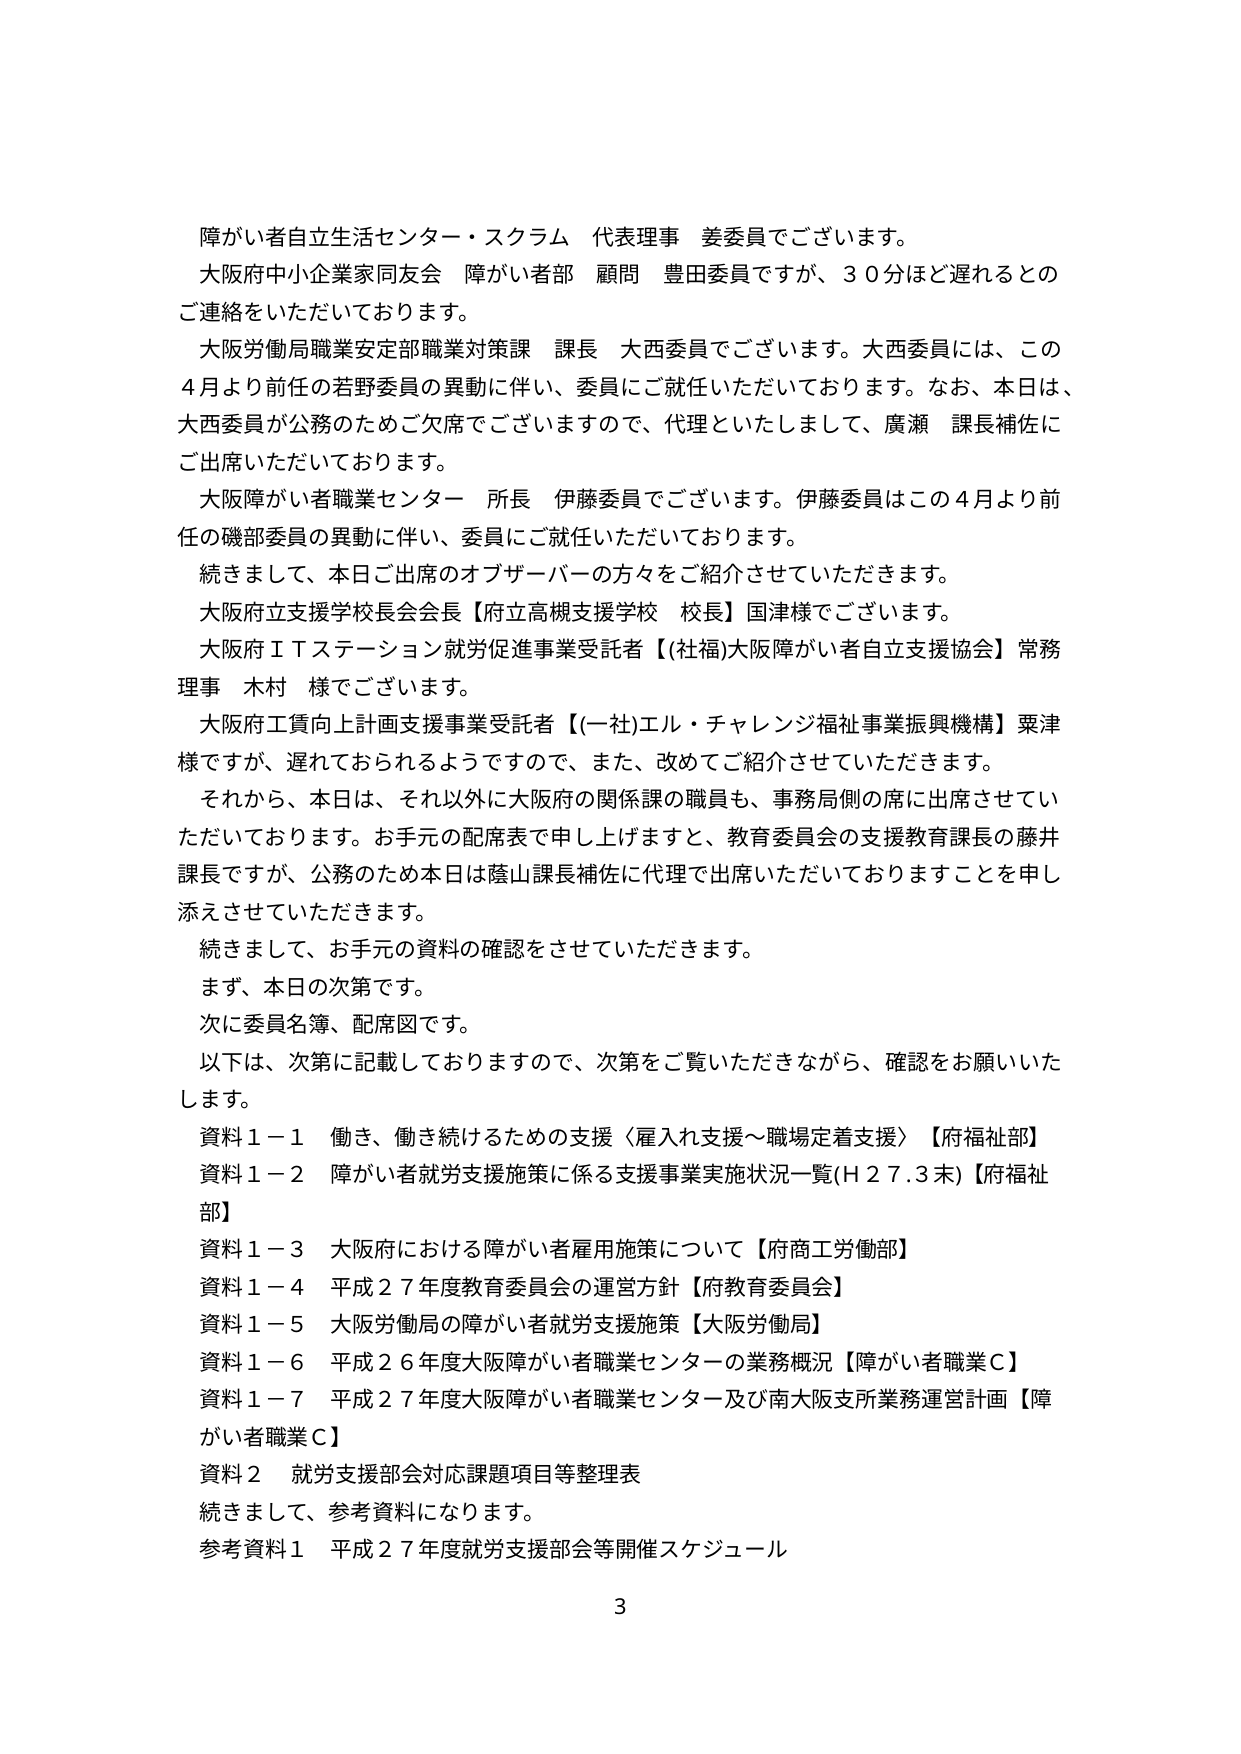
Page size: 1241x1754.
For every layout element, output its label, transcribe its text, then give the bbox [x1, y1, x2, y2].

text 大阪府立支援学校長会会長【府立高槻支援学校 校長】国津様でございます。 [177, 592, 1063, 629]
text 続きまして、参考資料になります。 [177, 1492, 1063, 1529]
text 資料１－５ 大阪労働局の障がい者就労支援施策【大阪労働局】 [177, 1304, 1063, 1342]
text 障がい者自立生活センター・スクラム 代表理事 姜委員でございます。 [199, 217, 1063, 254]
text 資料１－４ 平成２７年度教育委員会の運営方針【府教育委員会】 [177, 1267, 1063, 1304]
text 以下は、次第に記載しておりますので、次第をご覧いただきながら、確認をお願いいたします。 [177, 1042, 1063, 1117]
text それから、本日は、それ以外に大阪府の関係課の職員も、事務局側の席に出席させていただいております。お手元の配席表で申し上げますと、教育委員会の支援教育課長の藤井課長ですが、公務のため本日は蔭山課長補佐に代理で出席いただいておりますことを申し添えさせていただきます。 [177, 779, 1063, 929]
text 資料１－７ 平成２７年度大阪障がい者職業センター及び南大阪支所業務運営計画【障がい者職業Ｃ】 [199, 1379, 1063, 1454]
text 資料１－６ 平成２６年度大阪障がい者職業センターの業務概況【障がい者職業Ｃ】 [177, 1342, 1063, 1379]
text 続きまして、本日ご出席のオブザーバーの方々をご紹介させていただきます。 [177, 554, 1063, 592]
text 資料１－３ 大阪府における障がい者雇用施策について【府商工労働部】 [177, 1229, 1063, 1267]
text 資料２ 就労支援部会対応課題項目等整理表 [177, 1454, 1063, 1492]
text 大阪府中小企業家同友会 障がい者部 顧問 豊田委員ですが、３０分ほど遅れるとのご連絡をいただいております。 [177, 254, 1063, 329]
text 大阪障がい者職業センター 所長 伊藤委員でございます。伊藤委員はこの４月より前任の磯部委員の異動に伴い、委員にご就任いただいております。 [177, 479, 1063, 554]
text 資料１－１ 働き、働き続けるための支援〈雇入れ支援～職場定着支援〉【府福祉部】 [177, 1117, 1063, 1154]
text 大阪労働局職業安定部職業対策課 課長 大西委員でございます。大西委員には、この４月より前任の若野委員の異動に伴い、委員にご就任いただいております。なお、本日は、大西委員が公務のためご欠席でございますので、代理といたしまして、廣瀬 課長補佐にご出席いただいております。 [177, 329, 1063, 479]
text 参考資料１ 平成２７年度就労支援部会等開催スケジュール [177, 1529, 1063, 1567]
text 資料１－２ 障がい者就労支援施策に係る支援事業実施状況一覧(Ｈ２７.３末)【府福祉部】 [199, 1154, 1063, 1229]
text 大阪府工賃向上計画支援事業受託者【(一社)エル・チャレンジ福祉事業振興機構】粟津 様ですが、遅れておられるようですので、また、改めてご紹介させていただきます。 [177, 704, 1063, 779]
text 続きまして、お手元の資料の確認をさせていただきます。 [177, 929, 1063, 967]
text 大阪府ＩＴステーション就労促進事業受託者【(社福)大阪障がい者自立支援協会】常務理事 木村 様でございます。 [177, 629, 1063, 704]
text 次に委員名簿、配席図です。 [177, 1004, 1063, 1042]
text まず、本日の次第です。 [177, 967, 1063, 1004]
